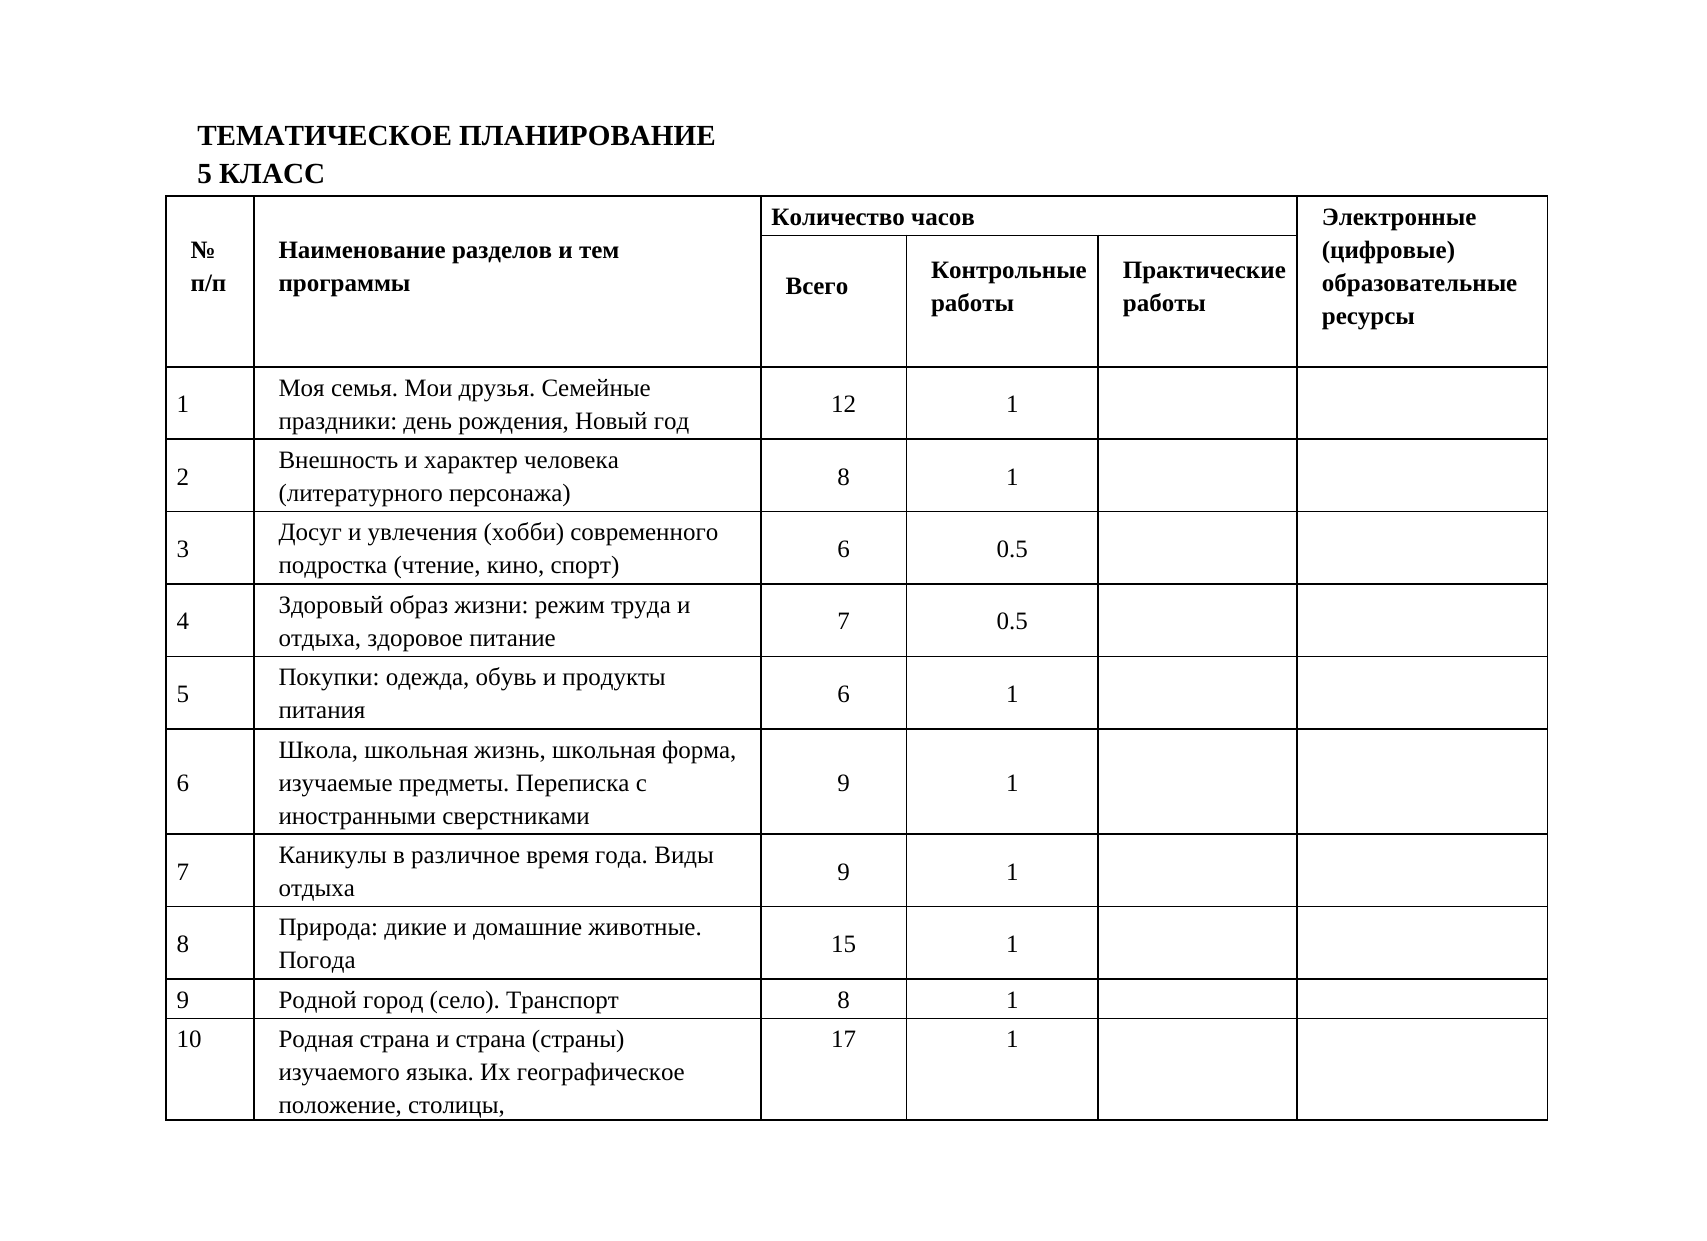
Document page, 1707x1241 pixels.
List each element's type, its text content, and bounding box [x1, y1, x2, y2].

table_cell 9 [167, 980, 253, 1017]
table_cell 9 [762, 730, 906, 833]
table_cell 5 [167, 657, 253, 728]
table_cell 1 [907, 1019, 1097, 1119]
table_cell [1298, 980, 1547, 1017]
table_cell Природа: дикие и домашние животные. Погода [255, 907, 760, 978]
table_cell 12 [762, 368, 906, 438]
table_cell [1099, 657, 1296, 728]
table_cell 1 [907, 440, 1097, 511]
table_cell Моя семья. Мои друзья. Семейные праздники: день рождения, Новый год [255, 368, 760, 438]
table_cell 1 [907, 835, 1097, 906]
table_cell [1298, 1019, 1547, 1119]
table_cell [1298, 907, 1547, 978]
table_cell [1298, 512, 1547, 583]
table_cell [1298, 440, 1547, 511]
table_cell 1 [907, 907, 1097, 978]
table_cell [1298, 585, 1547, 656]
table_cell Всего [762, 236, 906, 366]
text 5 КЛАСС [190, 157, 1618, 190]
table_cell 7 [762, 585, 906, 656]
table_header Электронные (цифровые) образовательные ресурсы [1298, 197, 1547, 366]
table_cell Каникулы в различное время года. Виды отдыха [255, 835, 760, 906]
table_cell 1 [907, 368, 1097, 438]
table_cell 4 [167, 585, 253, 656]
table_cell Покупки: одежда, обувь и продукты питания [255, 657, 760, 728]
table_cell 8 [762, 440, 906, 511]
table_cell 7 [167, 835, 253, 906]
table_cell Контрольные работы [907, 236, 1097, 366]
table_cell 17 [762, 1019, 906, 1119]
table_cell 1 [167, 368, 253, 438]
table_cell 8 [762, 980, 906, 1017]
table_cell [1099, 730, 1296, 833]
table_cell 9 [762, 835, 906, 906]
table_cell 10 [167, 1019, 253, 1119]
table_cell 15 [762, 907, 906, 978]
table_cell [1298, 368, 1547, 438]
table_header Наименование разделов и тем программы [255, 197, 760, 366]
table_cell [1298, 657, 1547, 728]
table_cell Практические работы [1099, 236, 1296, 366]
table_cell Здоровый образ жизни: режим труда и отдыха, здоровое питание [255, 585, 760, 656]
table_cell 1 [907, 980, 1097, 1017]
table_cell 2 [167, 440, 253, 511]
table_cell 0.5 [907, 512, 1097, 583]
table_cell [1099, 835, 1296, 906]
table_cell 6 [762, 657, 906, 728]
table_cell [1099, 980, 1296, 1017]
table_cell [1099, 1019, 1296, 1119]
table_cell 8 [167, 907, 253, 978]
table_cell [1099, 907, 1296, 978]
table_cell [1099, 512, 1296, 583]
table_cell Школа, школьная жизнь, школьная форма, изучаемые предметы. Переписка с иностранными сверстниками [255, 730, 760, 833]
table_cell 1 [907, 657, 1097, 728]
table_cell 1 [907, 730, 1097, 833]
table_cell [255, 1019, 760, 1119]
table_cell 0.5 [907, 585, 1097, 656]
table_header Количество часов [762, 197, 1296, 234]
table_cell Родной город (село). Транспорт [255, 980, 760, 1017]
table_cell 3 [167, 512, 253, 583]
table_cell [1099, 440, 1296, 511]
table_cell [1298, 730, 1547, 833]
table_cell Досуг и увлечения (хобби) современного подростка (чтение, кино, спорт) [255, 512, 760, 583]
table_cell [1099, 368, 1296, 438]
table_cell [1099, 585, 1296, 656]
text ТЕМАТИЧЕСКОЕ ПЛАНИРОВАНИЕ [190, 118, 1618, 152]
table_cell [1298, 835, 1547, 906]
table_header № п/п [167, 197, 253, 366]
table_cell 6 [167, 730, 253, 833]
table_cell Внешность и характер человека (литературного персонажа) [255, 440, 760, 511]
table_cell 6 [762, 512, 906, 583]
